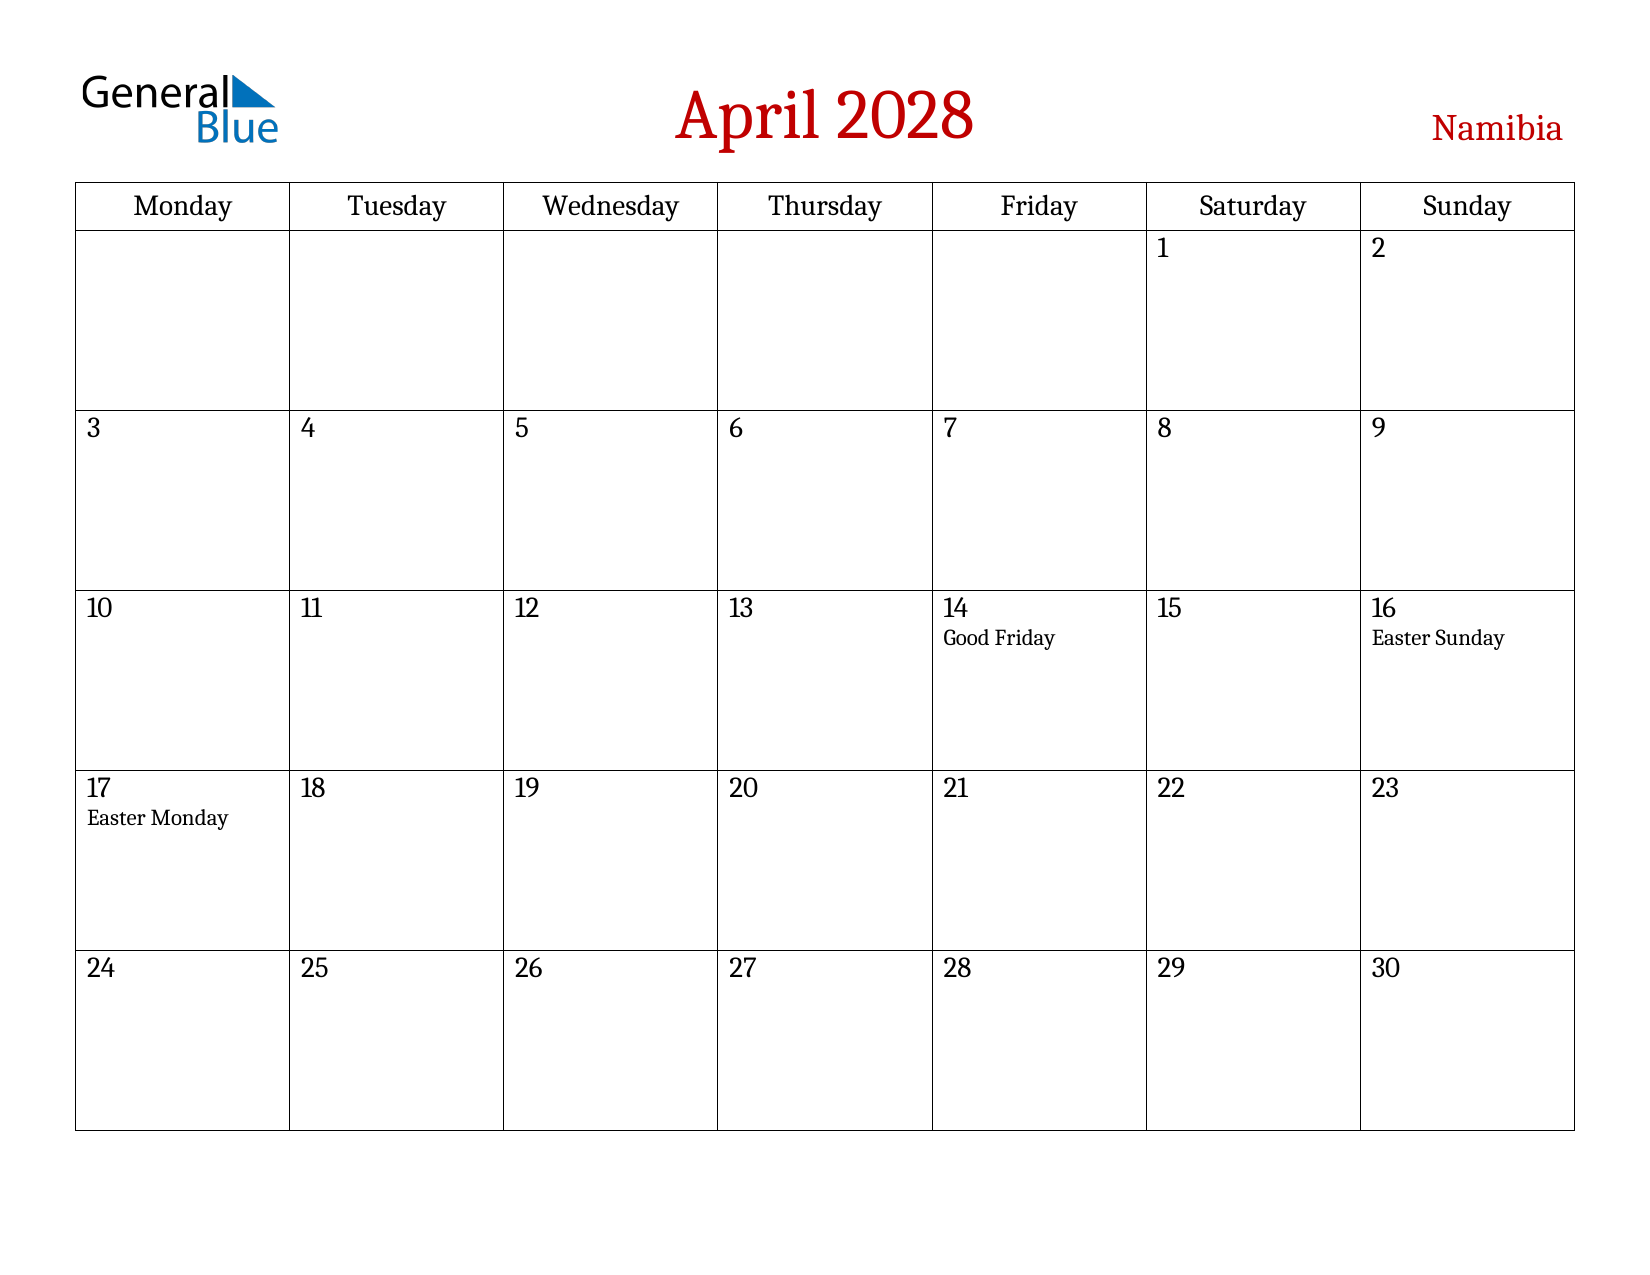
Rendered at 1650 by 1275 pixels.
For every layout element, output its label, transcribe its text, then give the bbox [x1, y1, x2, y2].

table_cell [933, 265, 1146, 410]
table_cell 4 [290, 411, 503, 444]
table_cell 15 [1147, 591, 1360, 625]
table_header Namibia [1146, 75, 1574, 182]
table_cell 3 [76, 411, 289, 444]
table_cell [718, 265, 932, 410]
table_cell [718, 445, 932, 590]
table_cell [290, 985, 503, 1130]
table_cell [718, 625, 932, 770]
table_cell [1147, 985, 1360, 1130]
table_cell 1 [1147, 231, 1360, 264]
table_cell 14 [933, 591, 1146, 625]
table_cell [1147, 625, 1360, 770]
table_cell 28 [933, 951, 1146, 985]
table_cell [933, 231, 1146, 264]
table_cell 16 [1361, 591, 1574, 625]
table_cell Tuesday [290, 183, 503, 230]
table_cell Wednesday [504, 183, 717, 230]
table_cell 27 [718, 951, 932, 985]
table_cell [1361, 985, 1574, 1130]
table_cell Friday [933, 183, 1146, 230]
table_cell [933, 805, 1146, 950]
table_cell 25 [290, 951, 503, 985]
table_cell 24 [76, 951, 289, 985]
table_cell 18 [290, 771, 503, 805]
table_cell [290, 805, 503, 950]
table_header April 2028 [504, 75, 1146, 182]
table_cell 9 [1361, 411, 1574, 444]
table_cell [504, 625, 717, 770]
table_cell [290, 231, 503, 264]
table_cell [504, 231, 717, 264]
table_cell 19 [504, 771, 717, 805]
table_cell Sunday [1361, 183, 1574, 230]
table_cell 2 [1361, 231, 1574, 264]
table_cell [718, 805, 932, 950]
table_cell [504, 445, 717, 590]
table_cell [933, 985, 1146, 1130]
table_cell [76, 625, 289, 770]
table_cell 22 [1147, 771, 1360, 805]
table_cell [718, 985, 932, 1130]
table_cell Saturday [1147, 183, 1360, 230]
table_cell 26 [504, 951, 717, 985]
picture [82, 75, 278, 143]
table_cell 29 [1147, 951, 1360, 985]
table_cell 30 [1361, 951, 1574, 985]
table_cell [504, 985, 717, 1130]
table_cell [1361, 445, 1574, 590]
table_cell [76, 265, 289, 410]
table_cell 10 [76, 591, 289, 625]
table_header [76, 75, 503, 182]
table_cell 20 [718, 771, 932, 805]
table_cell 5 [504, 411, 717, 444]
table_cell 11 [290, 591, 503, 625]
table_cell [718, 231, 932, 264]
table_cell [290, 625, 503, 770]
table_cell 21 [933, 771, 1146, 805]
table_cell [290, 445, 503, 590]
table_cell Good Friday [933, 625, 1146, 770]
table_cell [1361, 265, 1574, 410]
table_cell [76, 231, 289, 264]
table_cell [504, 805, 717, 950]
table_cell Easter Monday [76, 805, 289, 950]
table_cell 17 [76, 771, 289, 805]
table_cell [76, 445, 289, 590]
table_cell [1147, 265, 1360, 410]
table_cell 12 [504, 591, 717, 625]
table_cell Thursday [718, 183, 932, 230]
table_cell [504, 265, 717, 410]
table_cell 8 [1147, 411, 1360, 444]
table_cell [1147, 445, 1360, 590]
table_cell Monday [76, 183, 289, 230]
table_cell [933, 445, 1146, 590]
table_cell Easter Sunday [1361, 625, 1574, 770]
table_cell 7 [933, 411, 1146, 444]
table_cell 23 [1361, 771, 1574, 805]
table_cell [76, 985, 289, 1130]
table_cell [290, 265, 503, 410]
table_cell [1147, 805, 1360, 950]
table_cell [1361, 805, 1574, 950]
table_cell 13 [718, 591, 932, 625]
table_cell 6 [718, 411, 932, 444]
